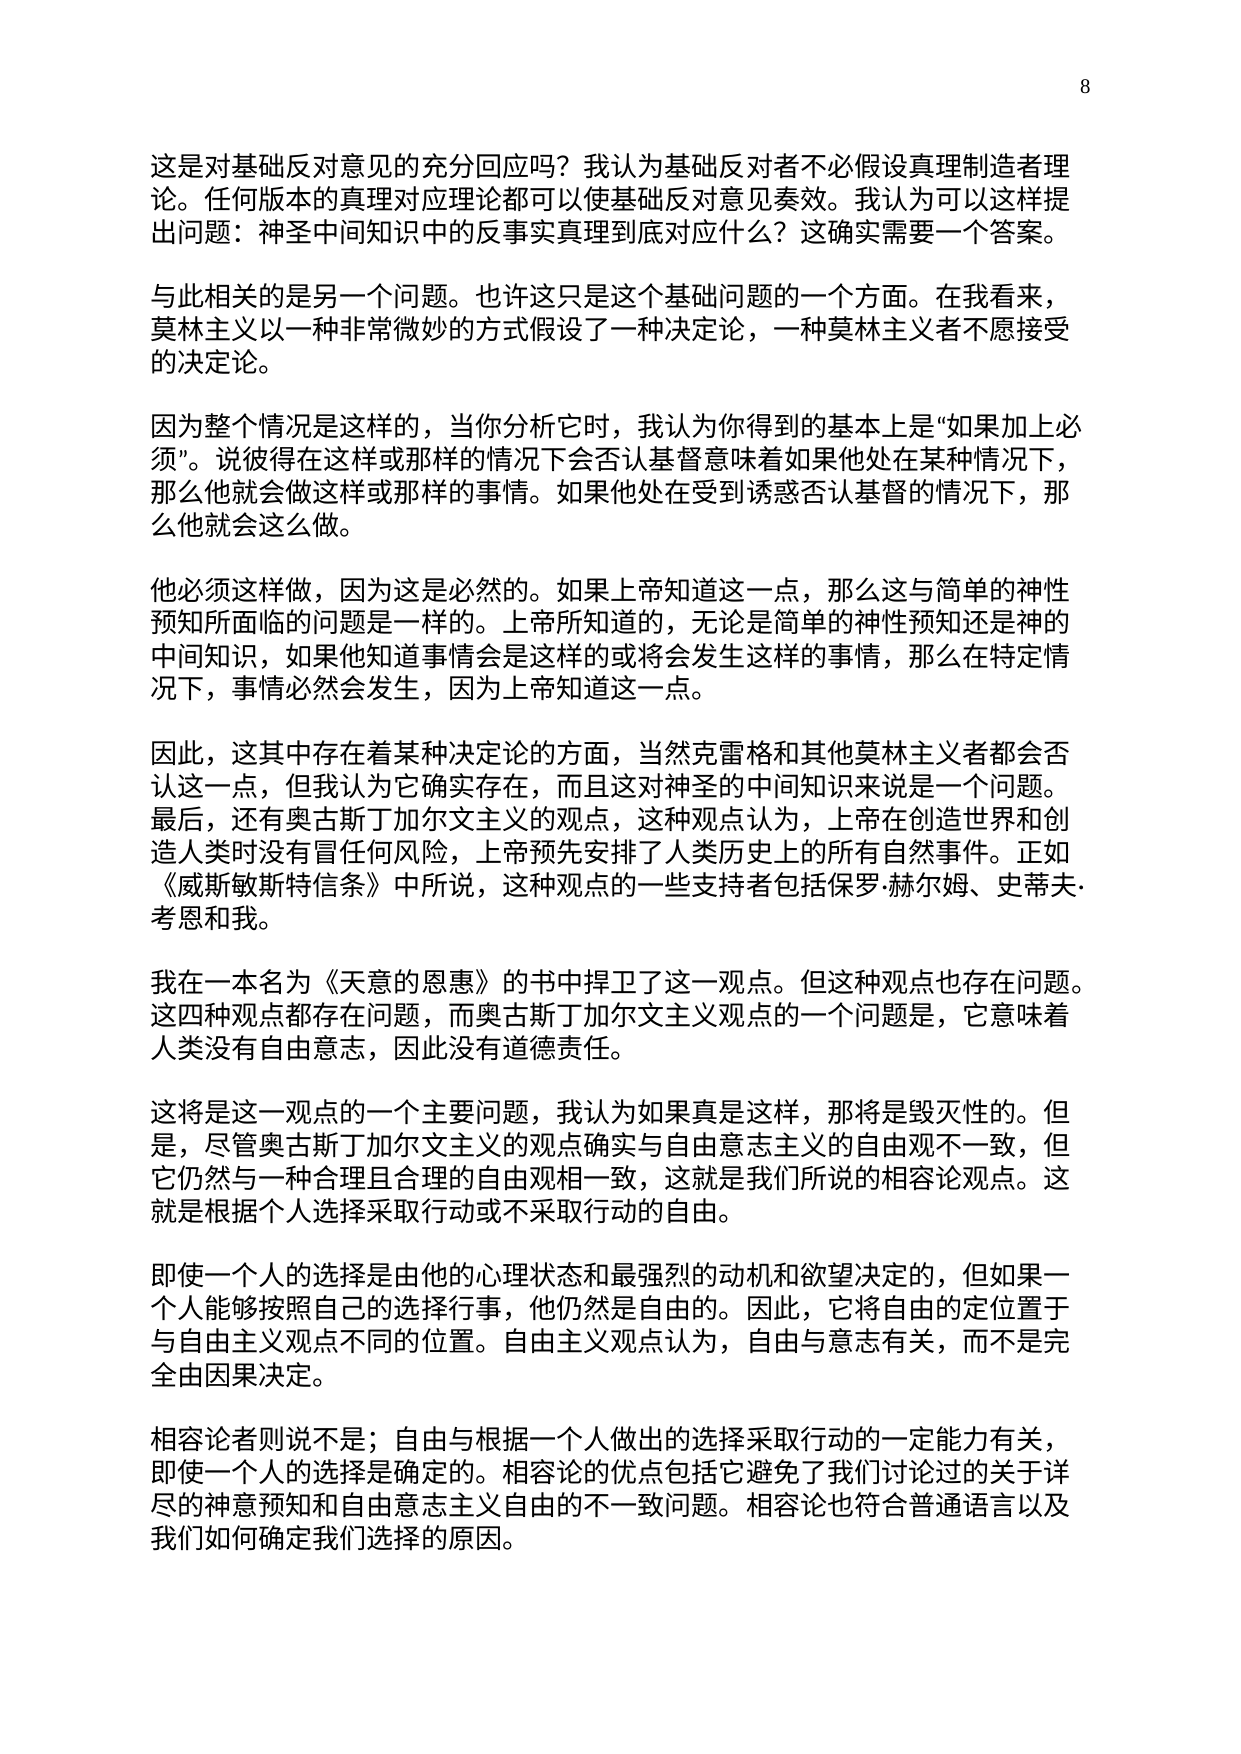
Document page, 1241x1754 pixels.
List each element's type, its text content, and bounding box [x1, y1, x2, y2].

text 他必须这样做，因为这是必然的。如果上帝知道这一点，那么这与简单的神性预知所面临的问题是一样的。上帝所知道的，无论是简单的神性预知还是神的中间知识，如果他知道事情会是这样的或将会发生这样的事情，那么在特定情况下，事情必然会发生，因为上帝知道这一点。 [150, 574, 1090, 706]
text 这将是这一观点的一个主要问题，我认为如果真是这样，那将是毁灭性的。但是，尽管奥古斯丁加尔文主义的观点确实与自由意志主义的自由观不一致，但它仍然与一种合理且合理的自由观相一致，这就是我们所说的相容论观点。这就是根据个人选择采取行动或不采取行动的自由。 [150, 1096, 1090, 1228]
text 即使一个人的选择是由他的心理状态和最强烈的动机和欲望决定的，但如果一个人能够按照自己的选择行事，他仍然是自由的。因此，它将自由的定位置于与自由主义观点不同的位置。自由主义观点认为，自由与意志有关，而不是完全由因果决定。 [150, 1259, 1090, 1392]
text 因为整个情况是这样的，当你分析它时，我认为你得到的基本上是“如果加上必须”。说彼得在这样或那样的情况下会否认基督意味着如果他处在某种情况下，那么他就会做这样或那样的事情。如果他处在受到诱惑否认基督的情况下，那么他就会这么做。 [150, 410, 1090, 542]
text 相容论者则说不是；自由与根据一个人做出的选择采取行动的一定能力有关，即使一个人的选择是确定的。相容论的优点包括它避免了我们讨论过的关于详尽的神意预知和自由意志主义自由的不一致问题。相容论也符合普通语言以及我们如何确定我们选择的原因。 [150, 1423, 1090, 1555]
text 因此，这其中存在着某种决定论的方面，当然克雷格和其他莫林主义者都会否认这一点，但我认为它确实存在，而且这对神圣的中间知识来说是一个问题。最后，还有奥古斯丁加尔文主义的观点，这种观点认为，上帝在创造世界和创造人类时没有冒任何风险，上帝预先安排了人类历史上的所有自然事件。正如《威斯敏斯特信条》中所说，这种观点的一些支持者包括保罗·赫尔姆、史蒂夫·考恩和我。 [150, 737, 1090, 935]
text 与此相关的是另一个问题。也许这只是这个基础问题的一个方面。在我看来，莫林主义以一种非常微妙的方式假设了一种决定论，一种莫林主义者不愿接受的决定论。 [150, 280, 1090, 379]
text 这是对基础反对意见的充分回应吗？我认为基础反对者不必假设真理制造者理论。任何版本的真理对应理论都可以使基础反对意见奏效。我认为可以这样提出问题：神圣中间知识中的反事实真理到底对应什么？这确实需要一个答案。 [150, 150, 1090, 249]
text 我在一本名为《天意的恩惠》的书中捍卫了这一观点。但这种观点也存在问题。这四种观点都存在问题，而奥古斯丁加尔文主义观点的一个问题是，它意味着人类没有自由意志，因此没有道德责任。 [150, 966, 1090, 1065]
